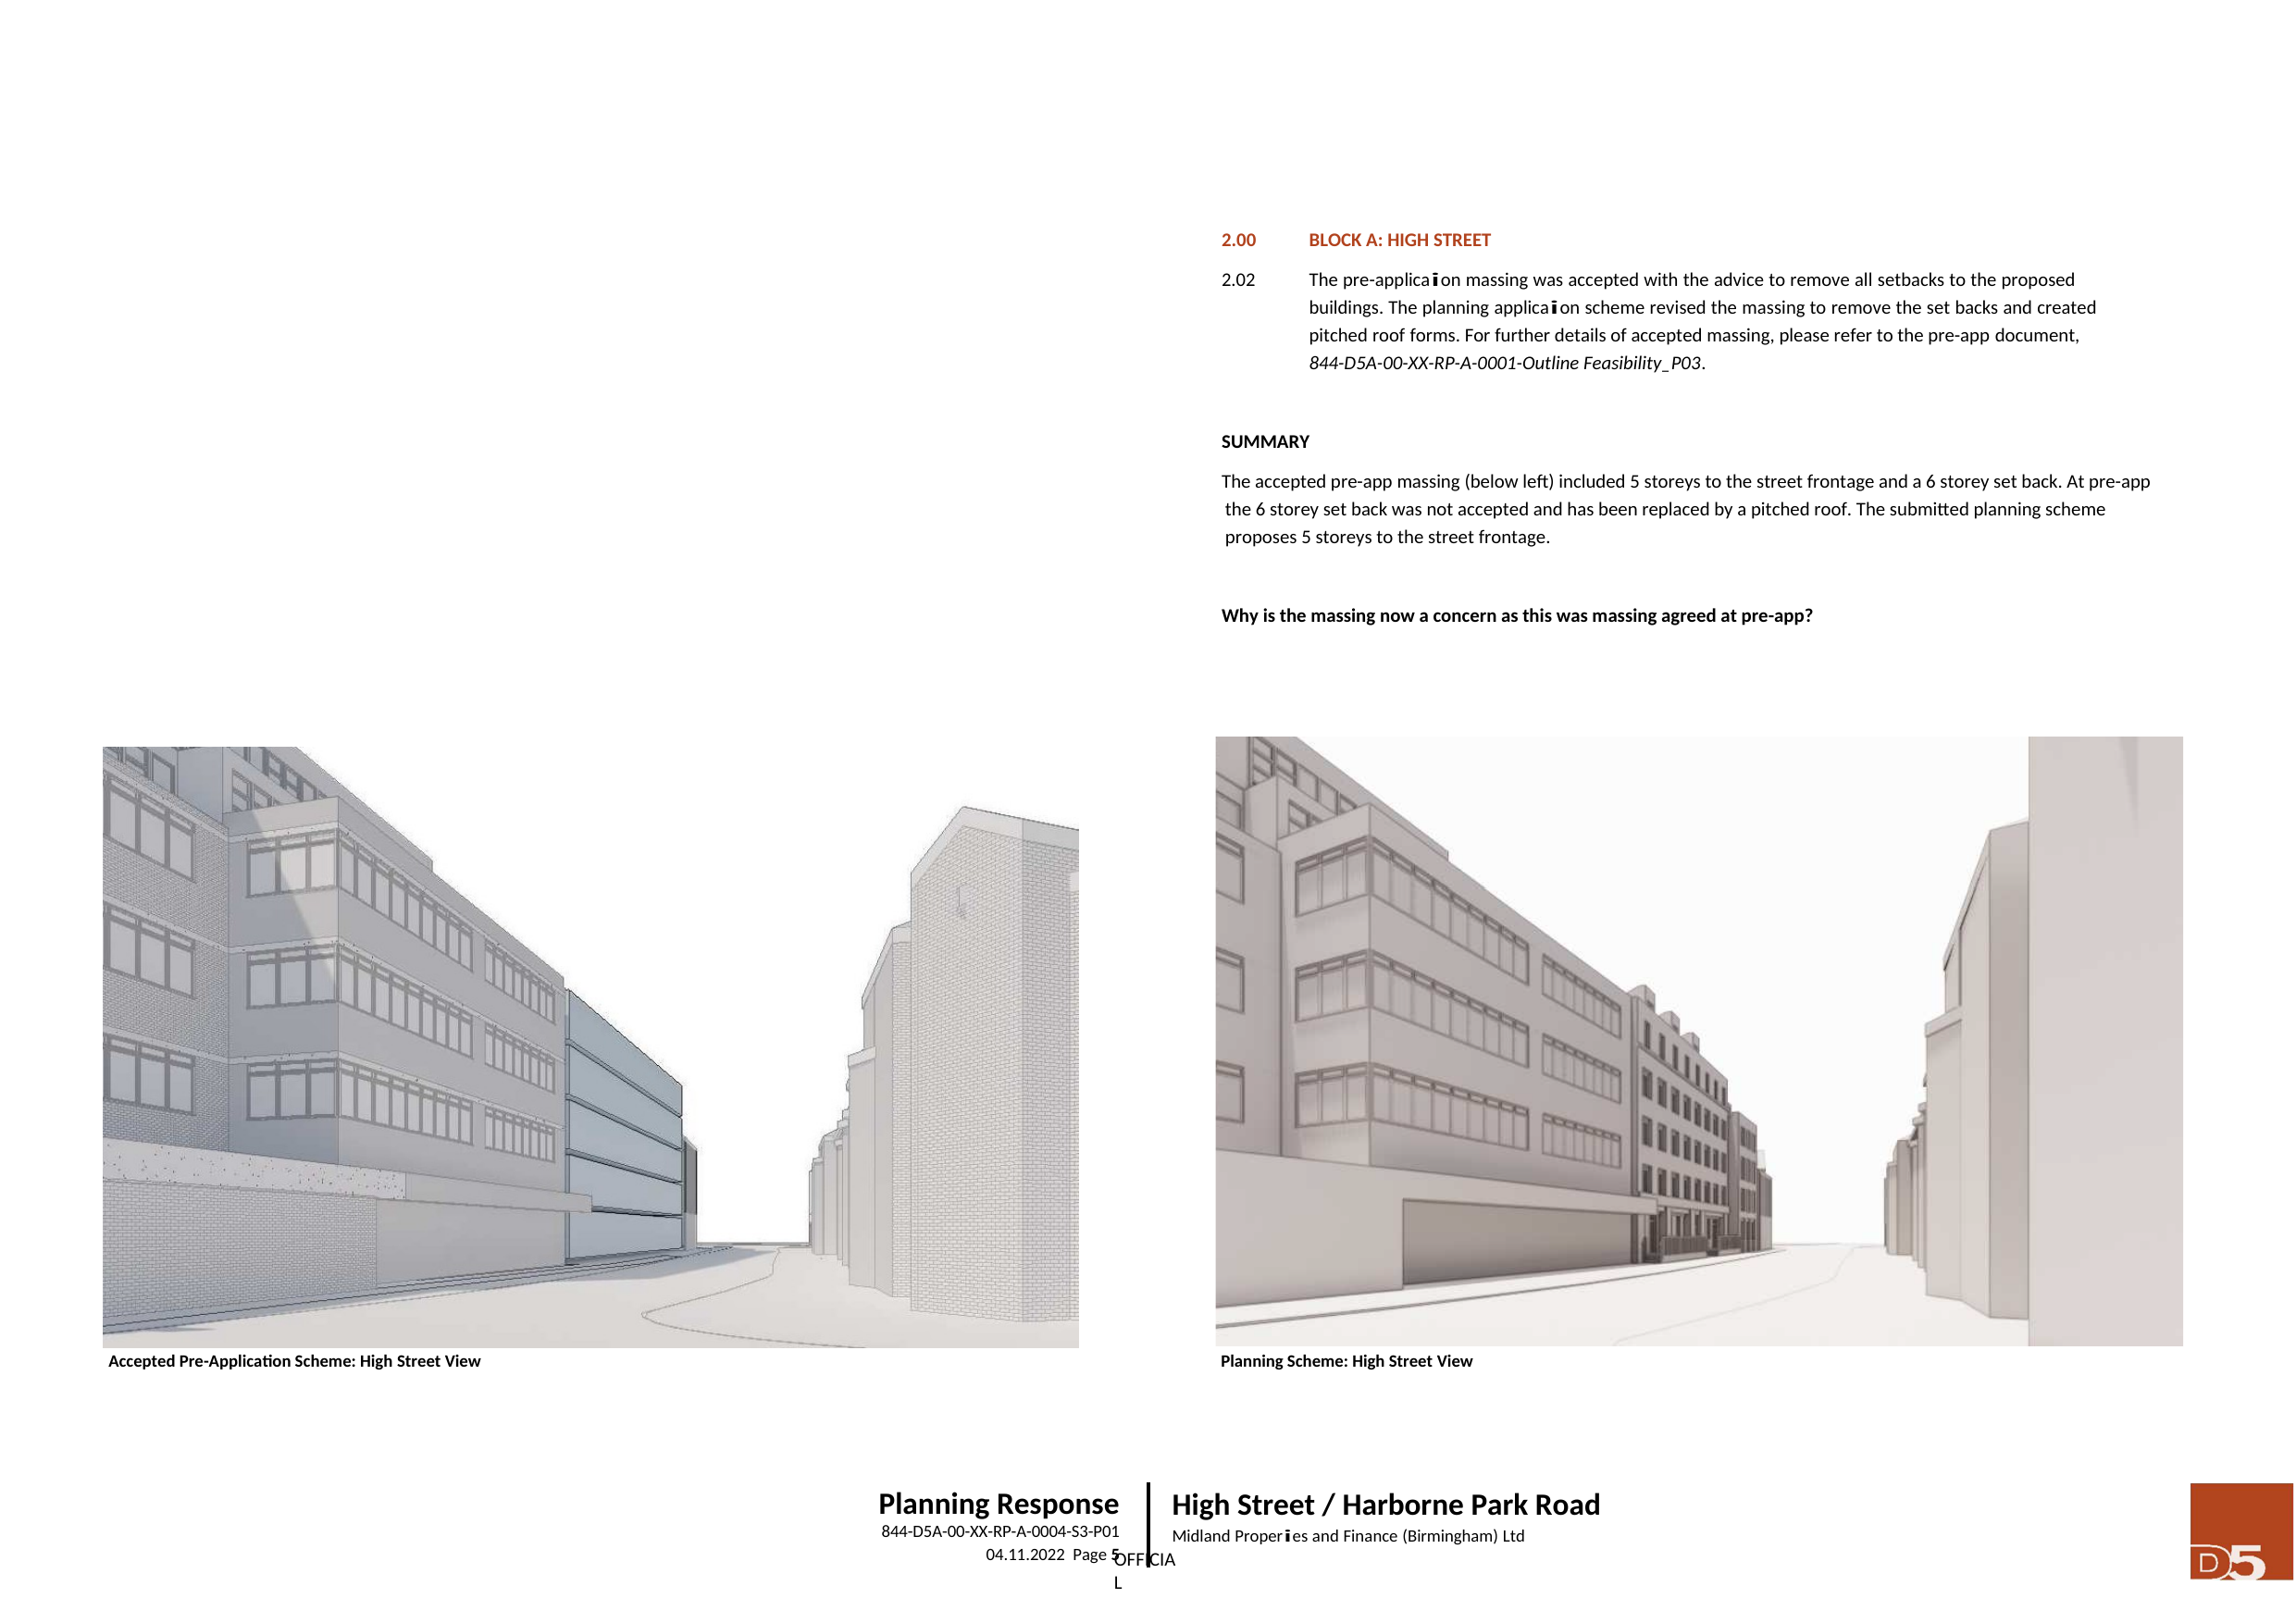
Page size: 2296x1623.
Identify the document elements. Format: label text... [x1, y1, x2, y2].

text The accepted pre-app massing (below left) included 5 storeys to the street frontage and a 6 storey set back. At pre-app the 6 storey set back was not accepted and has been replaced by a pitched roof. The submitted planning scheme proposes 5 storeys to the street frontage. [1222, 469, 2176, 548]
picture [103, 747, 1079, 1348]
text 2.02 The pre-applicaion massing was accepted with the advice to remove all setbacks to the proposed buildings. The planning applicaion scheme revised the massing to remove the set backs and created pitched roof forms. For further details of accepted massing, please refer to the pre-app document, [1222, 267, 2153, 346]
picture [2191, 1483, 2294, 1580]
text 844-D5A-00-XX-RP-A-0001-Outline Feasibility_P03. [1309, 351, 2295, 374]
subtitle 2.00 BLOCK A: HIGH STREET [1222, 228, 2295, 252]
subtitle SUMMARY [1222, 429, 2295, 453]
picture [1215, 737, 2184, 1346]
subtitle Why is the massing now a concern as this was massing agreed at pre-app? [1222, 603, 2295, 627]
